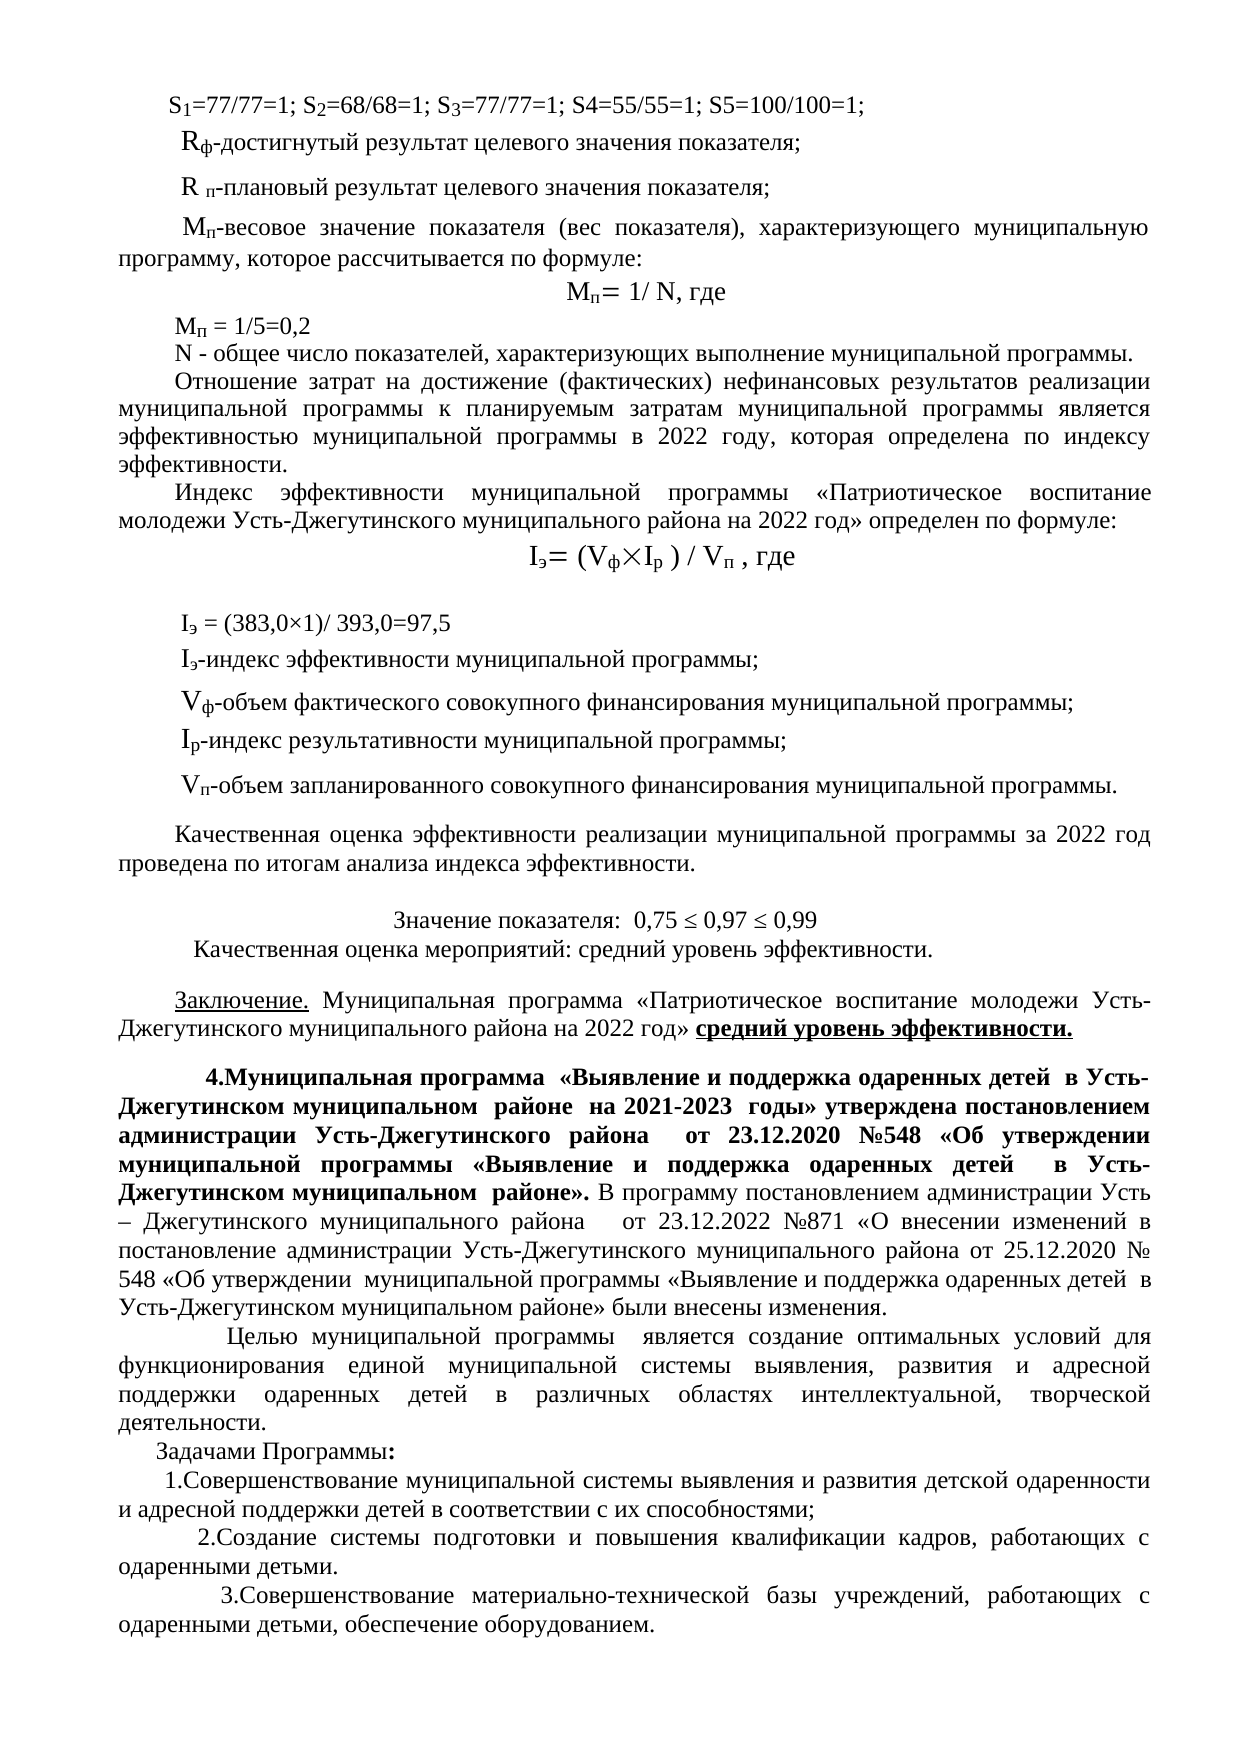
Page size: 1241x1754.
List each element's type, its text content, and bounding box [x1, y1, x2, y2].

text 3.Совершенствование материально-технической базы учреждений, работающих с одаренными детьми, обеспечение оборудованием. [118, 1580, 1152, 1637]
text Качественная оценка мероприятий: средний уровень эффективности. [118, 934, 1152, 963]
text Значение показателя: 0,75 ≤ 0,97 ≤ 0,99 [118, 905, 1152, 934]
text Качественная оценка эффективности реализации муниципальной программы за 2022 год проведена по итогам анализа индекса эффективности. [118, 819, 1152, 877]
text Vф-объем фактического совокупного финансирования муниципальной программы; [181, 679, 1152, 717]
text 1.Совершенствование муниципальной системы выявления и развития детской одаренности и адресной поддержки детей в соответствии с их способностями; [118, 1465, 1152, 1522]
text Целью муниципальной программы является создание оптимальных условий для функционирования единой муниципальной системы выявления, развития и адресной поддержки одаренных детей в различных областях интеллектуальной, творческой деятельности. [118, 1321, 1152, 1436]
text Rф-достигнутый результат целевого значения показателя; [181, 120, 1152, 158]
text Iр-индекс результативности муниципальной программы; [181, 717, 1152, 755]
text 4.Муниципальная программа «Выявление и поддержка одаренных детей в Усть-Джегутинском муниципальном районе на 2021-2023 годы» утверждена постановлением администрации Усть-Джегутинского района от 23.12.2020 №548 «Об утверждении муниципальной программы «Выявление и поддержка одаренных детей в Усть-Джегутинском муниципальном районе». В программу постановлением администрации Усть – Джегутинского муниципального района от 23.12.2022 №871 «О внесении изменений в постановление администрации Усть-Джегутинского муниципального района от 25.12.2020 № 548 «Об утверждении муниципальной программы «Выявление и поддержка одаренных детей в Усть-Джегутинском муниципальном районе» были внесены изменения. [118, 1062, 1152, 1321]
text 2.Создание системы подготовки и повышения квалификации кадров, работающих с одаренными детьми. [118, 1522, 1152, 1580]
text Iэ = (383,0×1)/ 393,0=97,5 [181, 601, 1152, 638]
text Задачами Программы: [118, 1436, 1152, 1465]
text S1=77/77=1; S2=68/68=1; S3=77/77=1; S4=55/55=1; S5=100/100=1; [118, 89, 1152, 120]
text Мп 1/ N, где [566, 271, 1152, 307]
text Iэ-индекс эффективности муниципальной программы; [181, 639, 1152, 675]
text Мп-весовое значение показателя (вес показателя), характеризующего муниципальную программу, которое рассчитывается по формуле: [118, 207, 1149, 271]
text Vп-объем запланированного совокупного финансирования муниципальной программы. [181, 764, 1152, 800]
text Отношение затрат на достижение (фактических) нефинансовых результатов реализации муниципальной программы к планируемым затратам муниципальной программы является эффективностью муниципальной программы в 2022 году, которая определена по индексу эффективности. [118, 367, 1152, 477]
text Мп = 1/5=0,2 [174, 307, 1152, 341]
text R п-плановый результат целевого значения показателя; [181, 166, 1152, 202]
text N - общее число показателей, характеризующих выполнение муниципальной программы. [174, 341, 1152, 367]
text Заключение. Муниципальная программа «Патриотическое воспитание молодежи Усть-Джегутинского муниципального района на 2022 год» средний уровень эффективности. [118, 987, 1152, 1042]
text Iэ (VфIр ) / Vп , где [528, 534, 1152, 573]
text Индекс эффективности муниципальной программы «Патриотическое воспитание молодежи Усть-Джегутинского муниципального района на 2022 год» определен по формуле: [118, 479, 1152, 533]
